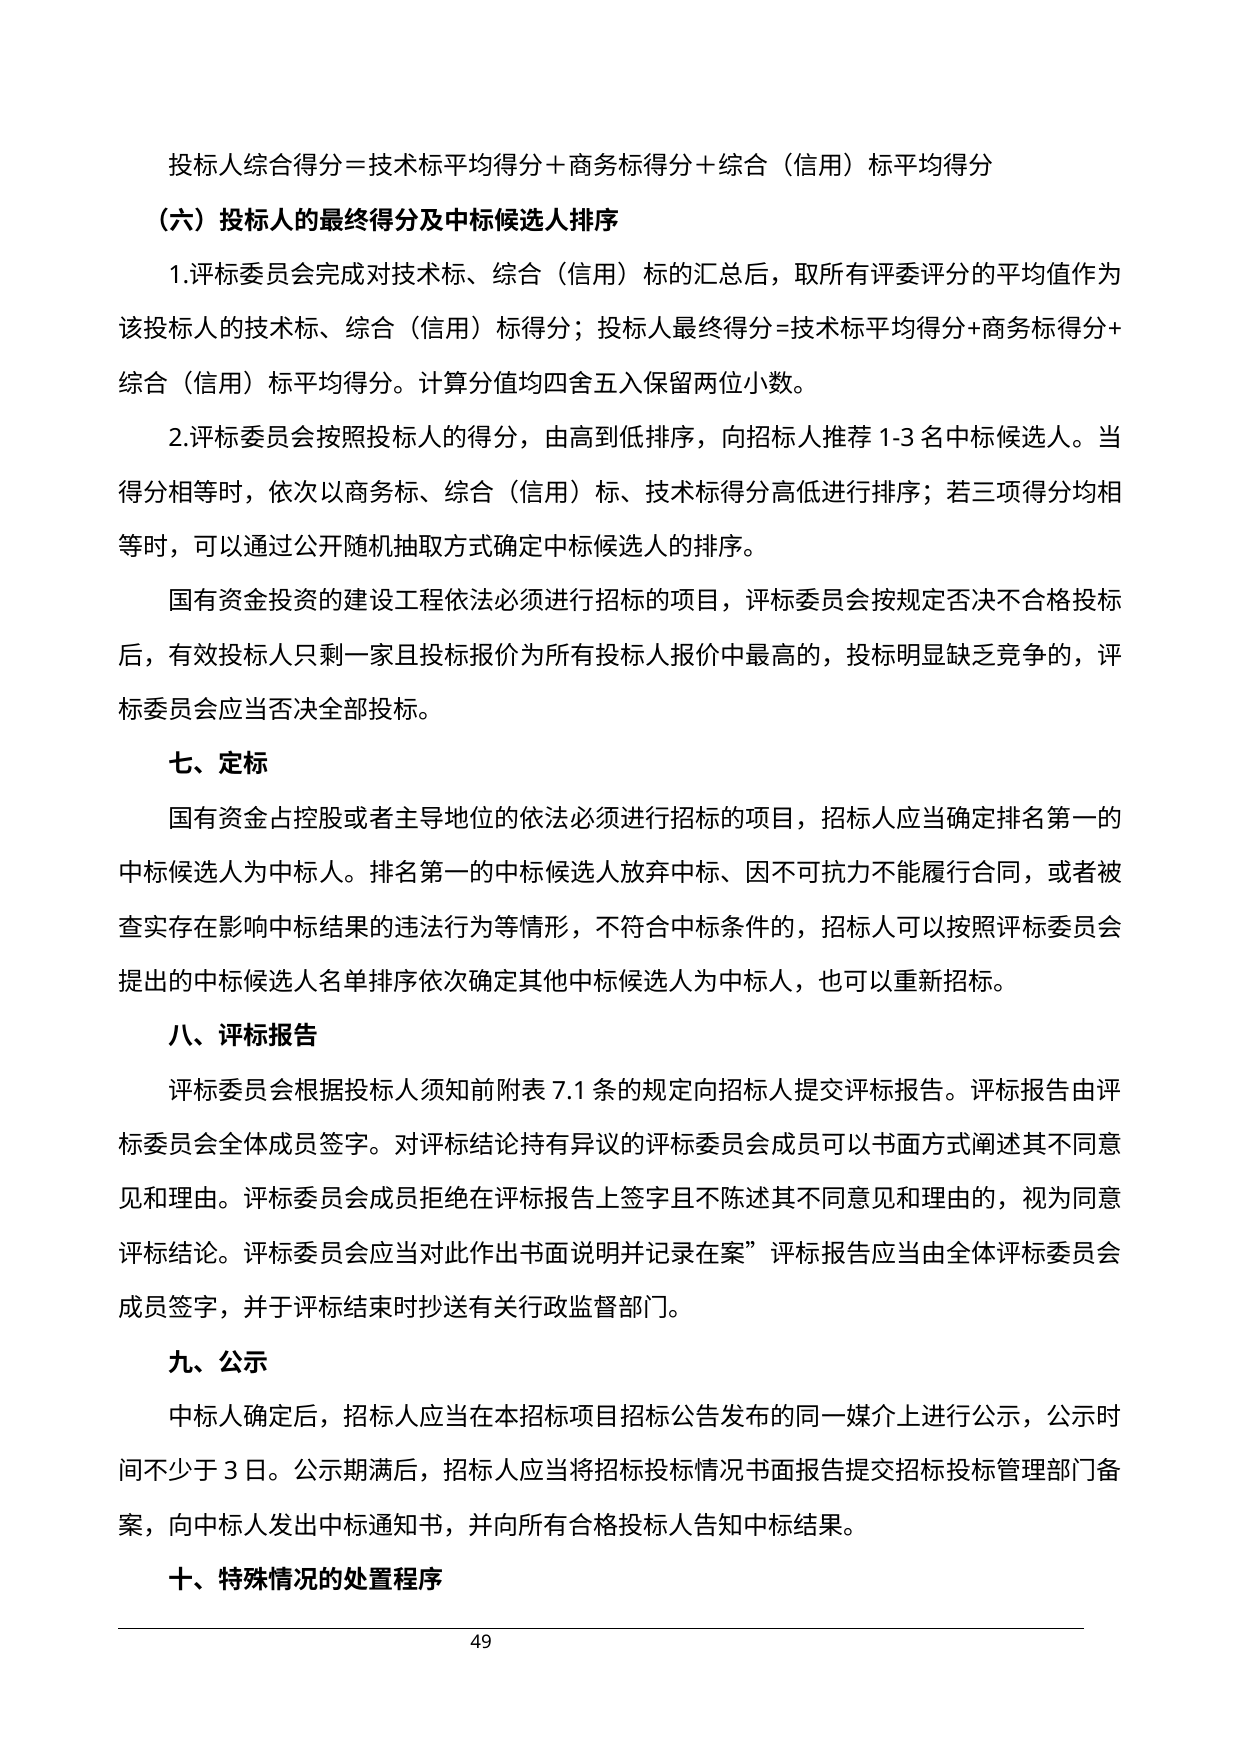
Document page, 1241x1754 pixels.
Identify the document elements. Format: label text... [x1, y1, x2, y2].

text 十、特殊情况的处置程序 [118, 1559, 1122, 1596]
text （六）投标人的最终得分及中标候选人排序 [118, 200, 1122, 236]
text 评标委员会根据投标人须知前附表7.1条的规定向招标人提交评标报告。评标报告由评标委员会全体成员签字。对评标结论持有异议的评标委员会成员可以书面方式阐述其不同意见和理由。评标委员会成员拒绝在评标报告上签字且不陈述其不同意见和理由的，视为同意评标结论。评标委员会应当对此作出书面说明并记录在案”评标报告应当由全体评标委员会成员签字，并于评标结束时抄送有关行政监督部门。 [118, 1070, 1122, 1324]
text 投标人综合得分＝技术标平均得分＋商务标得分＋综合（信用）标平均得分 [118, 146, 1122, 182]
text 九、公示 [118, 1342, 1122, 1378]
text 七、定标 [118, 744, 1122, 780]
text 1.评标委员会完成对技术标、综合（信用）标的汇总后，取所有评委评分的平均值作为该投标人的技术标、综合（信用）标得分；投标人最终得分=技术标平均得分+商务标得分+综合（信用）标平均得分。计算分值均四舍五入保留两位小数。 [118, 254, 1122, 399]
text 国有资金占控股或者主导地位的依法必须进行招标的项目，招标人应当确定排名第一的中标候选人为中标人。排名第一的中标候选人放弃中标、因不可抗力不能履行合同，或者被查实存在影响中标结果的违法行为等情形，不符合中标条件的，招标人可以按照评标委员会提出的中标候选人名单排序依次确定其他中标候选人为中标人，也可以重新招标。 [118, 798, 1122, 998]
text 2.评标委员会按照投标人的得分，由高到低排序，向招标人推荐1-3名中标候选人。当得分相等时，依次以商务标、综合（信用）标、技术标得分高低进行排序；若三项得分均相等时，可以通过公开随机抽取方式确定中标候选人的排序。 [118, 418, 1122, 563]
text 国有资金投资的建设工程依法必须进行招标的项目，评标委员会按规定否决不合格投标后，有效投标人只剩一家且投标报价为所有投标人报价中最高的，投标明显缺乏竞争的，评标委员会应当否决全部投标。 [118, 581, 1122, 726]
text 八、评标报告 [118, 1016, 1122, 1052]
text 中标人确定后，招标人应当在本招标项目招标公告发布的同一媒介上进行公示，公示时间不少于3日。公示期满后，招标人应当将招标投标情况书面报告提交招标投标管理部门备案，向中标人发出中标通知书，并向所有合格投标人告知中标结果。 [118, 1396, 1122, 1541]
